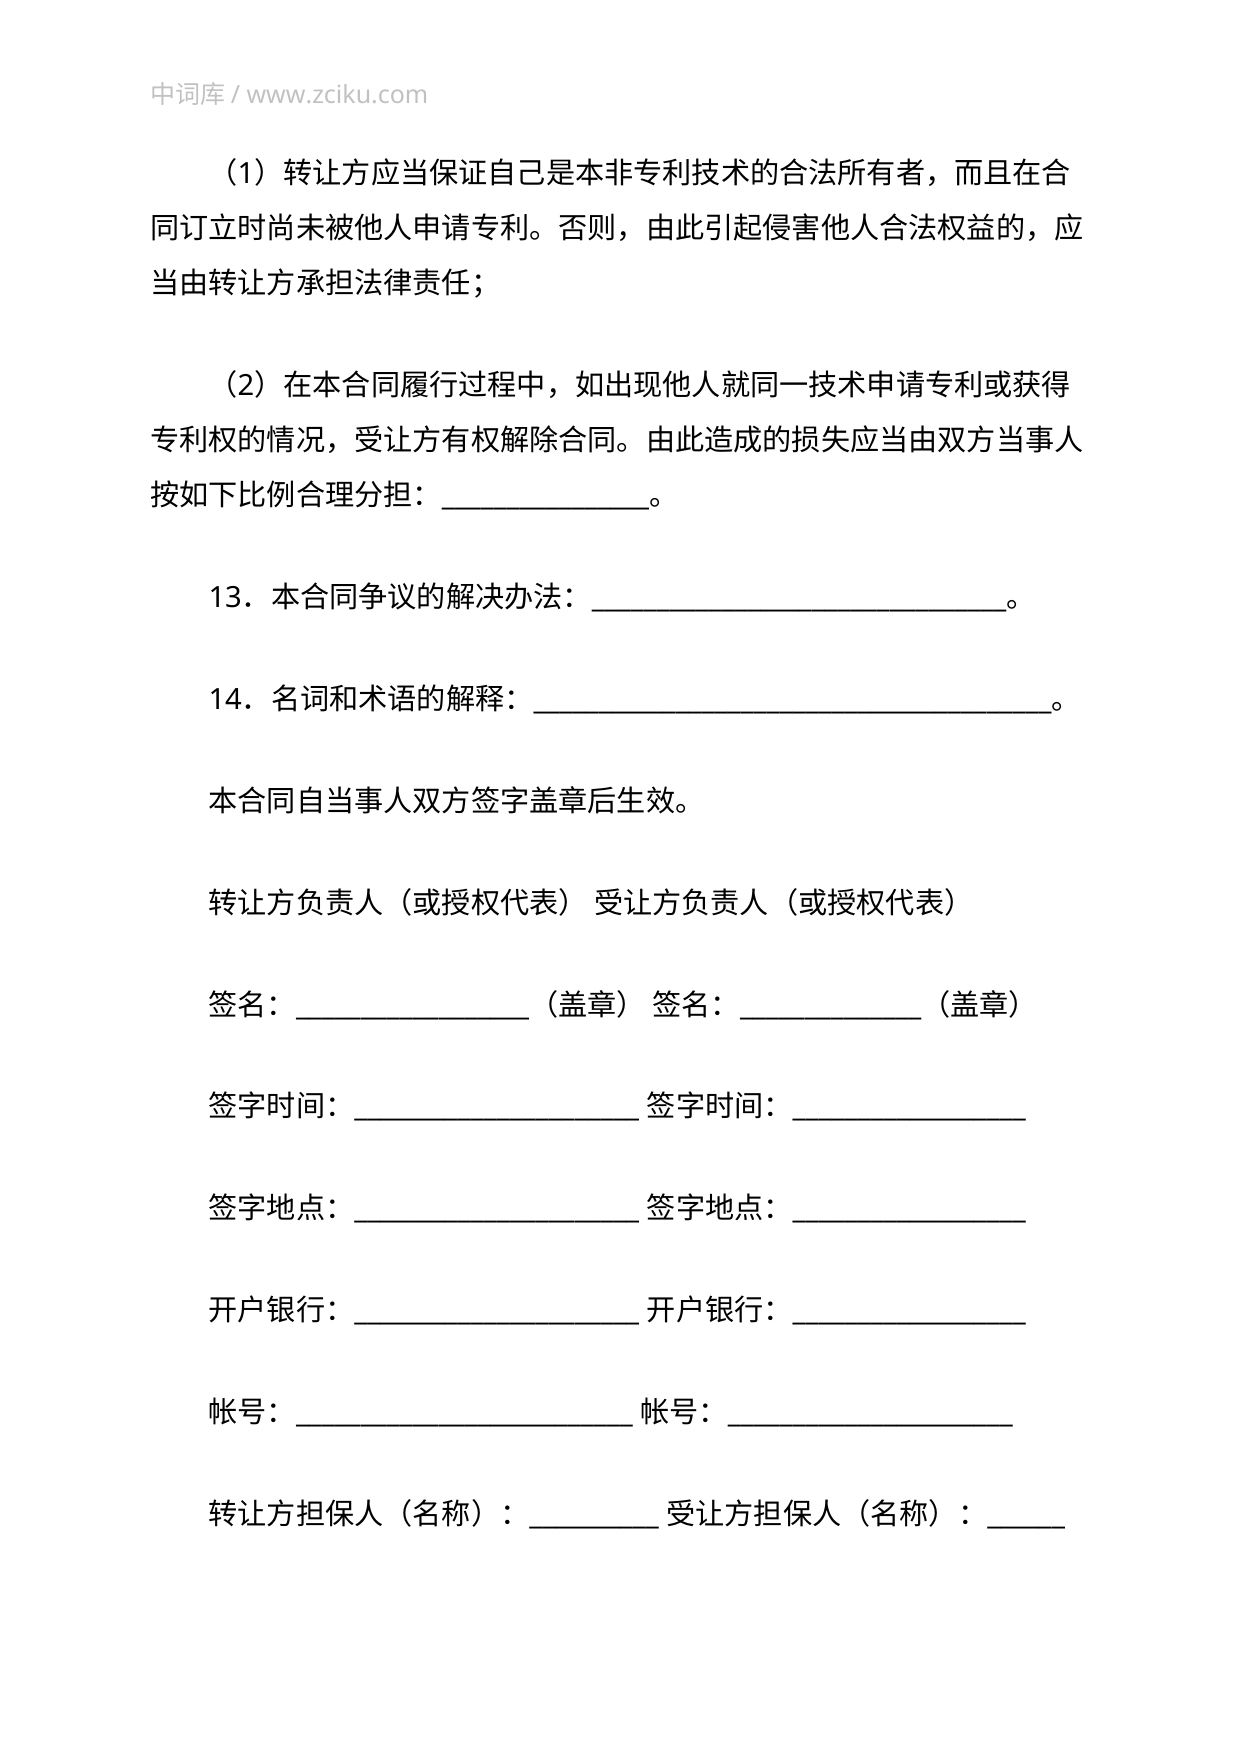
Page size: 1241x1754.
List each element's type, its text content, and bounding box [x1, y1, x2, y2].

text 签字时间：______________________ 签字时间：__________________ [150, 1083, 1090, 1125]
text 本合同自当事人双方签字盖章后生效。 [150, 777, 1090, 820]
text 开户银行：______________________ 开户银行：__________________ [150, 1287, 1090, 1329]
text 14．名词和术语的解释：________________________________________。 [150, 676, 1090, 718]
text 签名：__________________（盖章） 签名：______________（盖章） [150, 981, 1090, 1023]
text 转让方负责人（或授权代表） 受让方负责人（或授权代表） [150, 879, 1090, 922]
text （2）在本合同履行过程中，如出现他人就同一技术申请专利或获得专利权的情况，受让方有权解除合同。由此造成的损失应当由双方当事人按如下比例合理分担：________________。 [150, 362, 1090, 514]
text 13．本合同争议的解决办法：________________________________。 [150, 573, 1090, 616]
text （1）转让方应当保证自己是本非专利技术的合法所有者，而且在合同订立时尚未被他人申请专利。否则，由此引起侵害他人合法权益的，应当由转让方承担法律责任； [150, 150, 1090, 302]
text 转让方担保人（名称）：__________ 受让方担保人（名称）：______ [150, 1491, 1090, 1533]
text 签字地点：______________________ 签字地点：__________________ [150, 1185, 1090, 1227]
text 帐号：__________________________ 帐号：______________________ [150, 1389, 1090, 1431]
